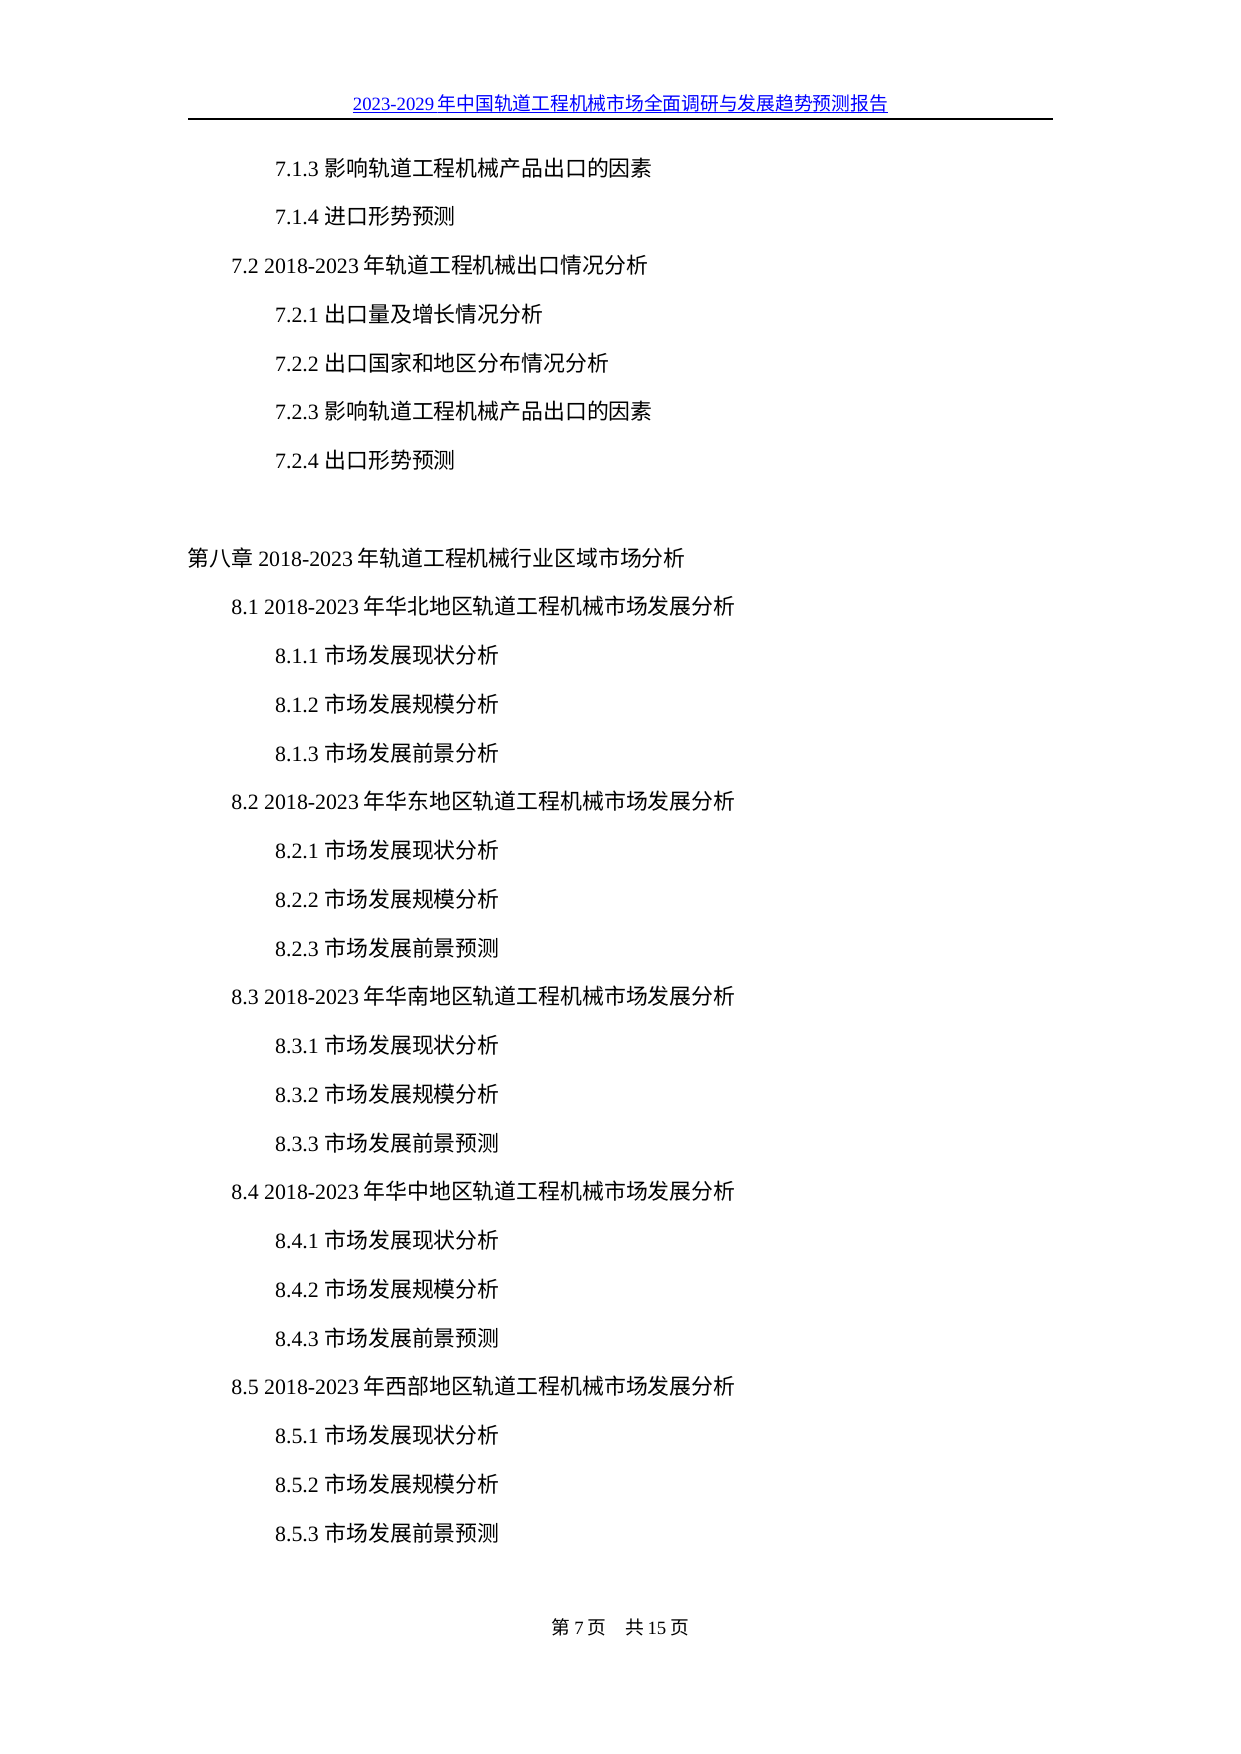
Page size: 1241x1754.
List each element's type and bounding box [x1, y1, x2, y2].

text [187, 150, 1053, 1548]
